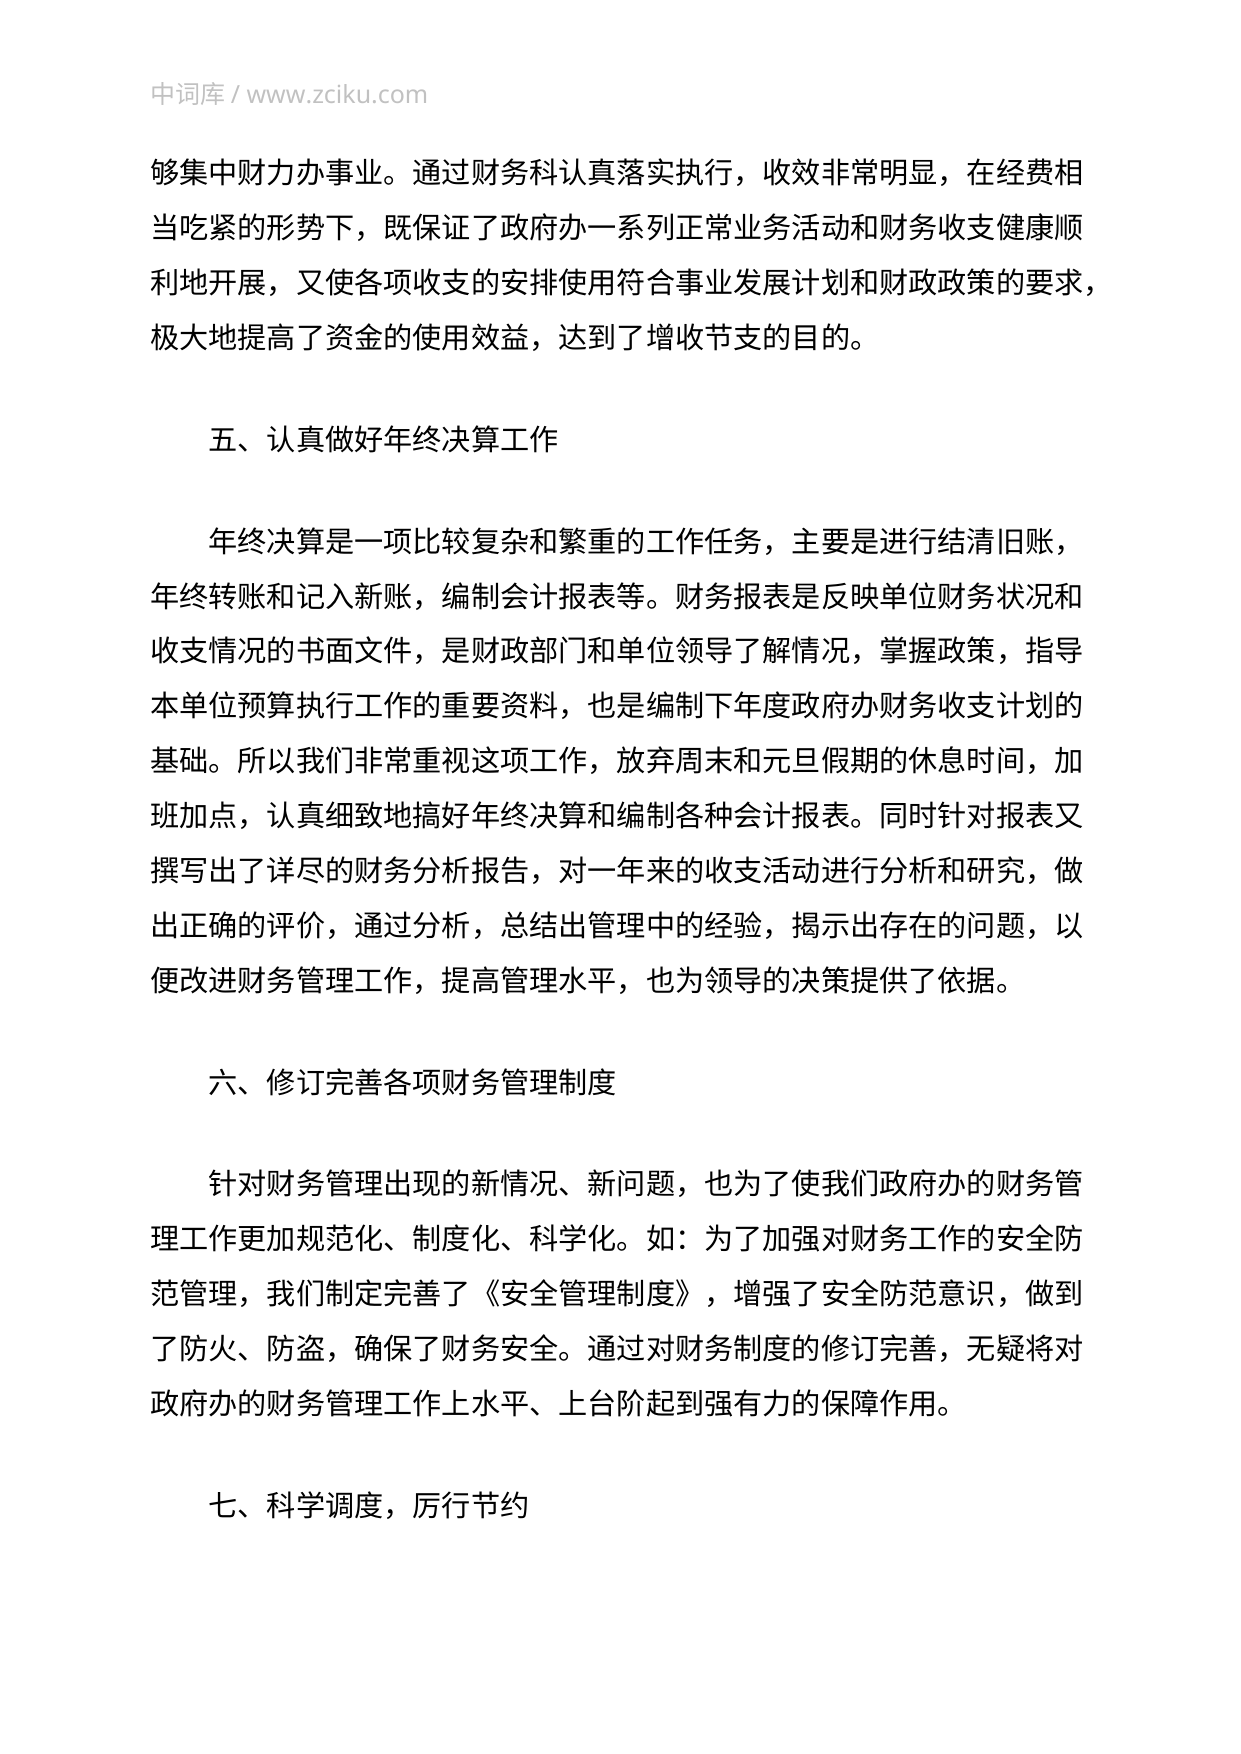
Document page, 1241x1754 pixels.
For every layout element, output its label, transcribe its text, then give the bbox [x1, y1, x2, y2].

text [150, 150, 1090, 357]
text 年终决算是一项比较复杂和繁重的工作任务，主要是进行结清旧账，年终转账和记入新账，编制会计报表等。财务报表是反映单位财务状况和收支情况的书面文件，是财政部门和单位领导了解情况，掌握政策，指导本单位预算执行工作的重要资料，也是编制下年度政府办财务收支计划的基础。所以我们非常重视这项工作，放弃周末和元旦假期的休息时间，加班加点，认真细致地搞好年终决算和编制各种会计报表。同时针对报表又撰写出了详尽的财务分析报告，对一年来的收支活动进行分析和研究，做出正确的评价，通过分析，总结出管理中的经验，揭示出存在的问题，以便改进财务管理工作，提高管理水平，也为领导的决策提供了依据。 [150, 518, 1090, 1000]
text 针对财务管理出现的新情况、新问题，也为了使我们政府办的财务管理工作更加规范化、制度化、科学化。如：为了加强对财务工作的安全防范管理，我们制定完善了《安全管理制度》，增强了安全防范意识，做到了防火、防盗，确保了财务安全。通过对财务制度的修订完善，无疑将对政府办的财务管理工作上水平、上台阶起到强有力的保障作用。 [150, 1161, 1090, 1423]
text 六、修订完善各项财务管理制度 [150, 1059, 1090, 1101]
text 七、科学调度，厉行节约 [150, 1482, 1090, 1524]
text 五、认真做好年终决算工作 [150, 416, 1090, 459]
